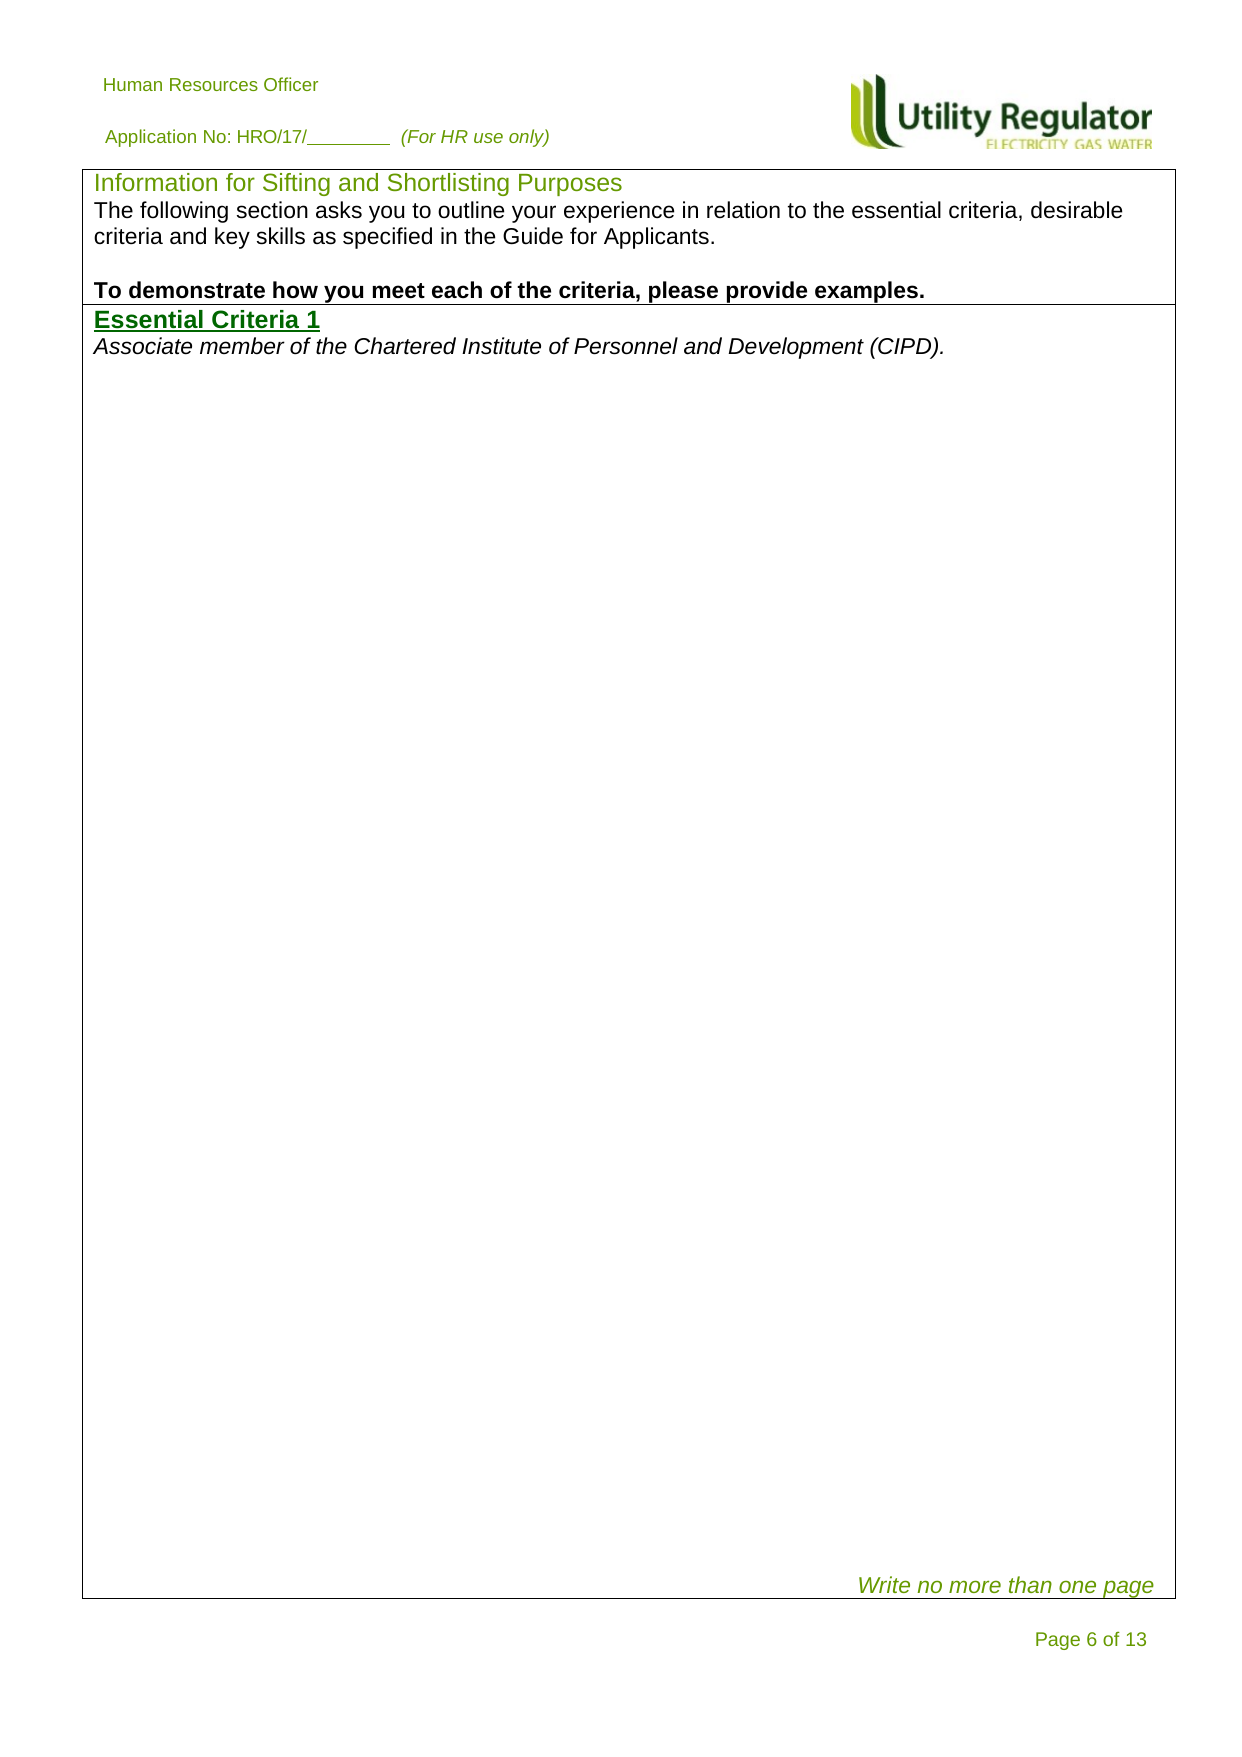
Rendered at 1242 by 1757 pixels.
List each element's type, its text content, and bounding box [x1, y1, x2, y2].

picture [851, 74, 1152, 149]
table_cell Essential Criteria 1 Associate member of the Chartered Institute of Personnel and Development (CIPD). Write no more than one page [83, 305, 1175, 1598]
table_header Information for Sifting and Shortlisting Purposes The following section asks you to outline your experience in relation to the essential criteria, desirable criteria and key skills as specified in the Guide for Applicants. To demonstrate how you meet each of the criteria, please provide examples. [83, 170, 1175, 303]
